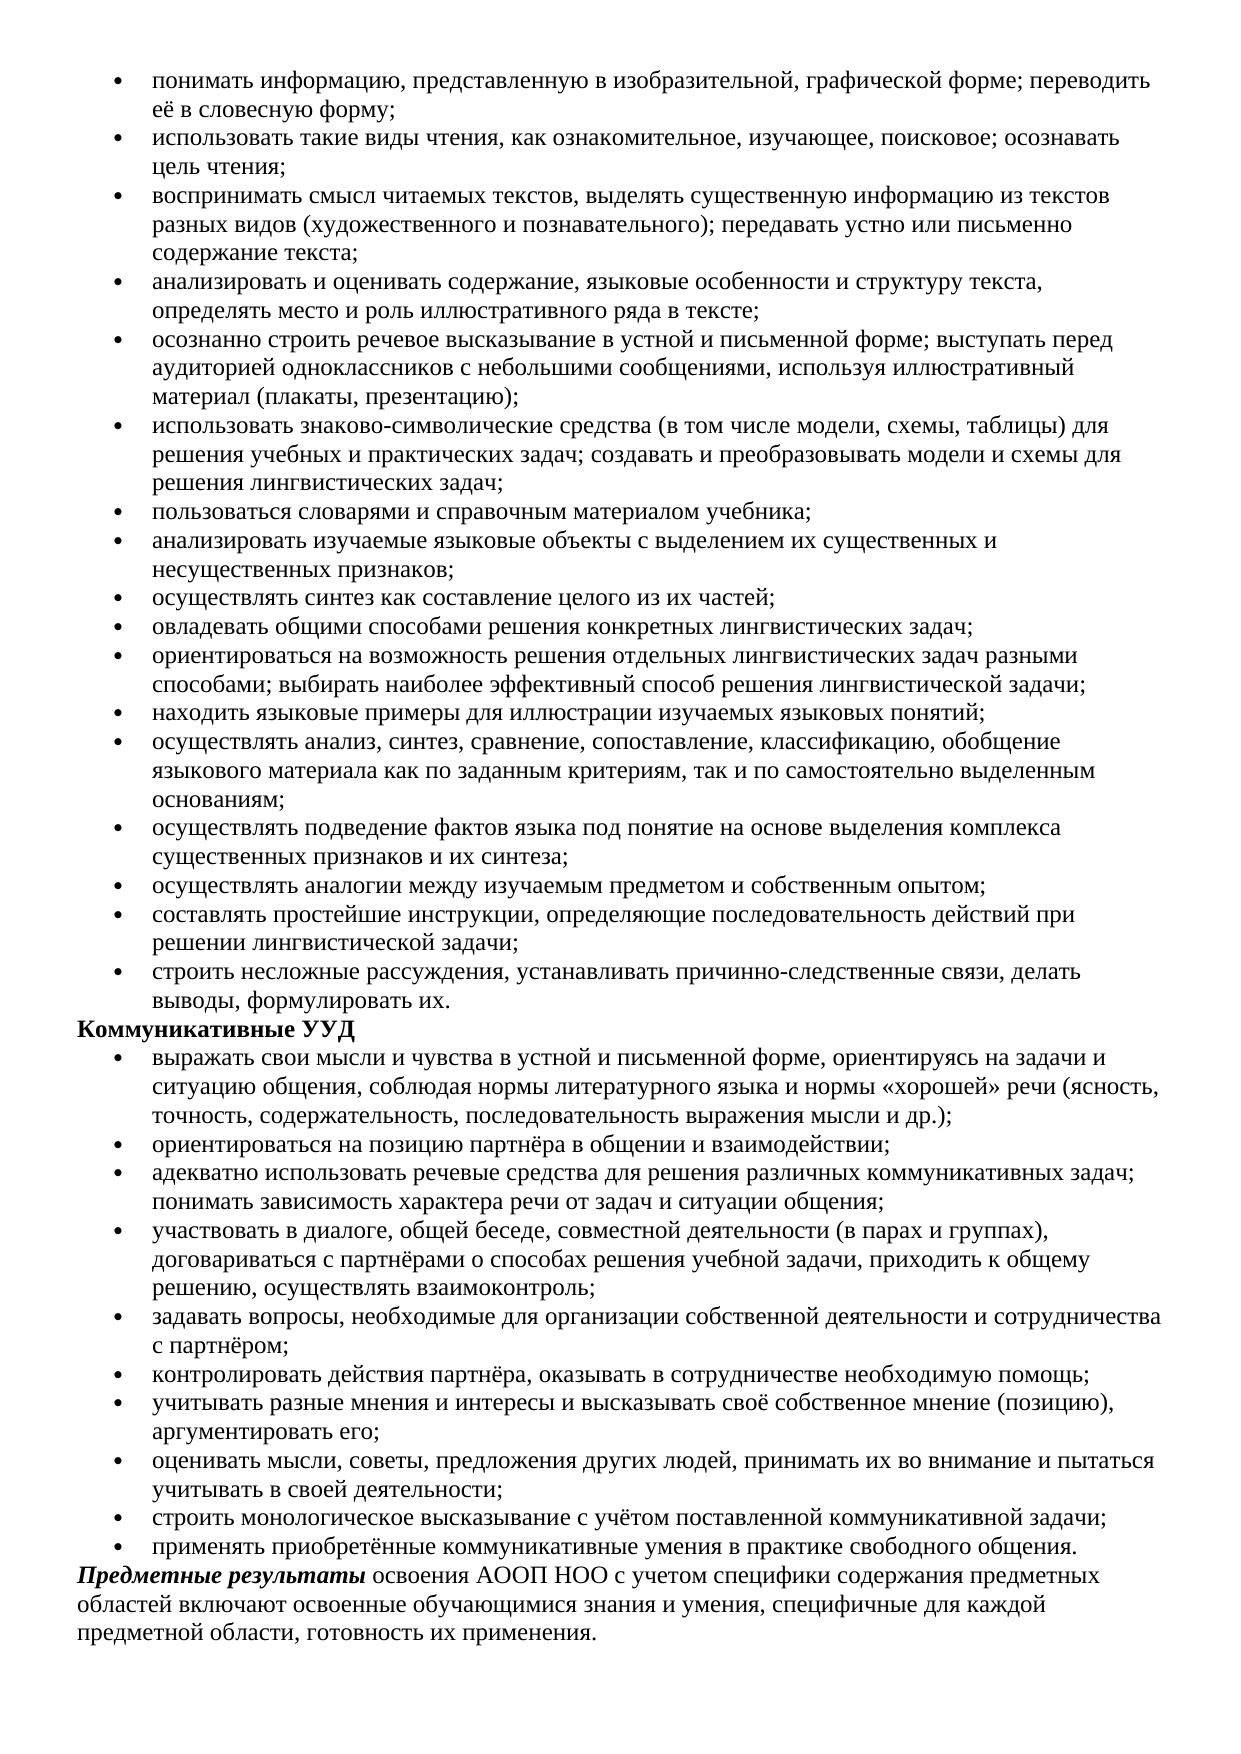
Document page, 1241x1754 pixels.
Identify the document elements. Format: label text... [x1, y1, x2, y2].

list осуществлять синтез как составление целого из их частей; [114, 582, 1163, 611]
list применять приобретённые коммуникативные умения в практике свободного общения. [114, 1531, 1163, 1560]
list строить монологическое высказывание с учётом поставленной коммуникативной задачи; [114, 1502, 1163, 1531]
list понимать информацию, представленную в изобразительной, графической форме; переводить её в словесную форму; [114, 65, 1163, 122]
list использовать знаково-символические средства (в том числе модели, схемы, таблицы) для решения учебных и практических задач; создавать и преобразовывать модели и схемы для решения лингвистических задач; [114, 410, 1163, 496]
list воспринимать смысл читаемых текстов, выделять существенную информацию из текстов разных видов (художественного и познавательного); передавать устно или письменно содержание текста; [114, 180, 1163, 266]
list ориентироваться на позицию партнёра в общении и взаимодействии; [114, 1129, 1163, 1157]
list осуществлять анализ, синтез, сравнение, сопоставление, классификацию, обобщение языкового материала как по заданным критериям, так и по самостоятельно выделенным основаниям; [114, 726, 1163, 812]
list составлять простейшие инструкции, определяющие последовательность действий при решении лингвистической задачи; [114, 899, 1163, 956]
list использовать такие виды чтения, как ознакомительное, изучающее, поисковое; осознавать цель чтения; [114, 122, 1163, 180]
list участвовать в диалоге, общей беседе, совместной деятельности (в парах и группах), договариваться с партнёрами о способах решения учебной задачи, приходить к общему решению, осуществлять взаимоконтроль; [114, 1215, 1163, 1301]
text Коммуникативные УУД [77, 1014, 1163, 1042]
list осуществлять подведение фактов языка под понятие на основе выделения комплекса существенных признаков и их синтеза; [114, 812, 1163, 870]
list адекватно использовать речевые средства для решения различных коммуникативных задач; понимать зависимость характера речи от задач и ситуации общения; [114, 1157, 1163, 1215]
list анализировать и оценивать содержание, языковые особенности и структуру текста, определять место и роль иллюстративного ряда в тексте; [114, 266, 1163, 324]
list задавать вопросы, необходимые для организации собственной деятельности и сотрудничества с партнёром; [114, 1301, 1163, 1359]
list выражать свои мысли и чувства в устной и письменной форме, ориентируясь на задачи и ситуацию общения, соблюдая нормы литературного языка и нормы «хорошей» речи (ясность, точность, содержательность, последовательность выражения мысли и др.); [114, 1042, 1163, 1129]
list ориентироваться на возможность решения отдельных лингвистических задач разными способами; выбирать наиболее эффективный способ решения лингвистической задачи; [114, 640, 1163, 697]
list контролировать действия партнёра, оказывать в сотрудничестве необходимую помощь; [114, 1359, 1163, 1387]
list овладевать общими способами решения конкретных лингвистических задач; [114, 611, 1163, 640]
list оценивать мысли, советы, предложения других людей, принимать их во внимание и пытаться учитывать в своей деятельности; [114, 1445, 1163, 1502]
list осознанно строить речевое высказывание в устной и письменной форме; выступать перед аудиторией одноклассников с небольшими сообщениями, используя иллюстративный материал (плакаты, презентацию); [114, 324, 1163, 410]
list строить несложные рассуждения, устанавливать причинно-следственные связи, делать выводы, формулировать их. [114, 956, 1163, 1014]
list анализировать изучаемые языковые объекты с выделением их существенных и несущественных признаков; [114, 525, 1163, 582]
list осуществлять аналогии между изучаемым предметом и собственным опытом; [114, 870, 1163, 899]
text Предметные результаты освоения АООП НОО с учетом специфики содержания предметных областей включают освоенные обучающимися знания и умения, специфичные для каждой предметной области, готовность их применения. [77, 1560, 1163, 1646]
list пользоваться словарями и справочным материалом учебника; [114, 496, 1163, 525]
list учитывать разные мнения и интересы и высказывать своё собственное мнение (позицию), аргументировать его; [114, 1387, 1163, 1445]
list находить языковые примеры для иллюстрации изучаемых языковых понятий; [114, 697, 1163, 726]
